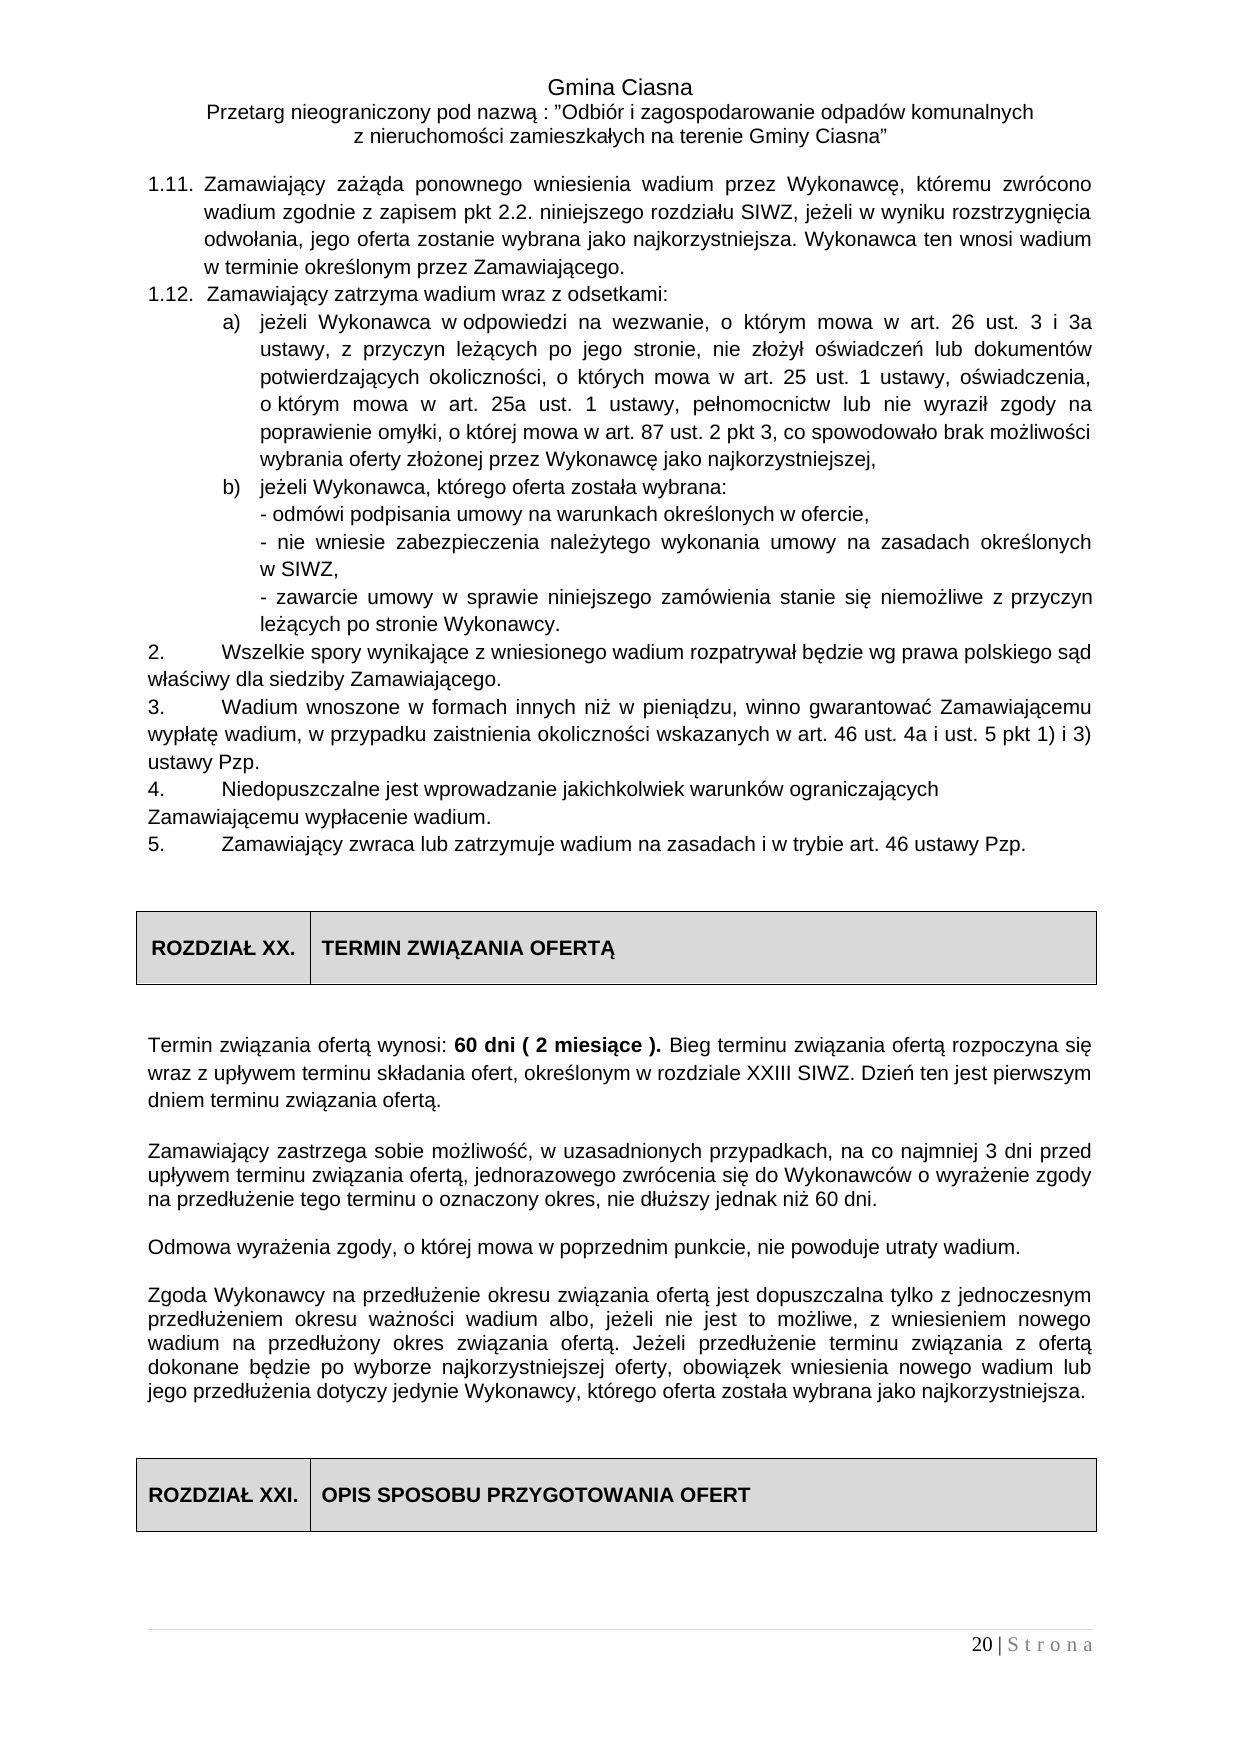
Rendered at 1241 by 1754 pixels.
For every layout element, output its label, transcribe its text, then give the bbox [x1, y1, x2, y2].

text Odmowa wyrażenia zgody, o której mowa w poprzednim punkcie, nie powoduje utraty wadium. [148, 1235, 1093, 1259]
text Termin związania ofertą wynosi: 60 dni ( 2 miesiące ). Bieg terminu związania ofertą rozpoczyna się wraz z upływem terminu składania ofert, określonym w rozdziale XXIII SIWZ. Dzień ten jest pierwszym dniem terminu związania ofertą. [148, 1033, 1093, 1112]
text - nie wniesie zabezpieczenia należytego wykonania umowy na zasadach określonych w SIWZ, [260, 529, 1093, 581]
text Zamawiający zastrzega sobie możliwość, w uzasadnionych przypadkach, na co najmniej 3 dni przed upływem terminu związania ofertą, jednorazowego zwrócenia się do Wykonawców o wyrażenie zgody na przedłużenie tego terminu o oznaczony okres, nie dłuższy jednak niż 60 dni. [148, 1139, 1093, 1211]
list Niedopuszczalne jest wprowadzanie jakichkolwiek warunków ograniczających [148, 777, 1093, 801]
list jeżeli Wykonawca, którego oferta została wybrana: [222, 474, 1093, 498]
table_header OPIS SPOSOBU PRZYGOTOWANIA OFERT [311, 1459, 1096, 1531]
list Zamawiający zażąda ponownego wniesienia wadium przez Wykonawcę, któremu zwrócono wadium zgodnie z zapisem pkt 2.2. niniejszego rozdziału SIWZ, jeżeli w wyniku rozstrzygnięcia odwołania, jego oferta zostanie wybrana jako najkorzystniejsza. Wykonawca ten wnosi wadium w terminie określonym przez Zamawiającego. [148, 172, 1093, 278]
text - odmówi podpisania umowy na warunkach określonych w ofercie, [260, 502, 1093, 526]
text Zamawiającemu wypłacenie wadium. [148, 804, 1093, 828]
list Zamawiający zatrzyma wadium wraz z odsetkami: [148, 282, 1093, 306]
list Zamawiający zwraca lub zatrzymuje wadium na zasadach i w trybie art. 46 ustawy Pzp. [148, 832, 1093, 856]
table_header ROZDZIAŁ XXI. [137, 1459, 310, 1531]
table_header ROZDZIAŁ XX. [137, 912, 310, 983]
table_header TERMIN ZWIĄZANIA OFERTĄ [311, 912, 1096, 983]
text - zawarcie umowy w sprawie niniejszego zamówienia stanie się niemożliwe z przyczyn leżących po stronie Wykonawcy. [260, 584, 1093, 636]
list jeżeli Wykonawca w odpowiedzi na wezwanie, o którym mowa w art. 26 ust. 3 i 3a ustawy, z przyczyn leżących po jego stronie, nie złożył oświadczeń lub dokumentów potwierdzających okoliczności, o których mowa w art. 25 ust. 1 ustawy, oświadczenia, o którym mowa w art. 25a ust. 1 ustawy, pełnomocnictw lub nie wyraził zgody na poprawienie omyłki, o której mowa w art. 87 ust. 2 pkt 3, co spowodowało brak możliwości wybrania oferty złożonej przez Wykonawcę jako najkorzystniejszej, [222, 309, 1093, 471]
text Zgoda Wykonawcy na przedłużenie okresu związania ofertą jest dopuszczalna tylko z jednoczesnym przedłużeniem okresu ważności wadium albo, jeżeli nie jest to możliwe, z wniesieniem nowego wadium na przedłużony okres związania ofertą. Jeżeli przedłużenie terminu związania z ofertą dokonane będzie po wyborze najkorzystniejszej oferty, obowiązek wniesienia nowego wadium lub jego przedłużenia dotyczy jedynie Wykonawcy, którego oferta została wybrana jako najkorzystniejsza. [148, 1283, 1093, 1403]
list Wadium wnoszone w formach innych niż w pieniądzu, winno gwarantować Zamawiającemu wypłatę wadium, w przypadku zaistnienia okoliczności wskazanych w art. 46 ust. 4a i ust. 5 pkt 1) i 3) ustawy Pzp. [148, 694, 1093, 773]
list Wszelkie spory wynikające z wniesionego wadium rozpatrywał będzie wg prawa polskiego sąd właściwy dla siedziby Zamawiającego. [148, 639, 1093, 691]
